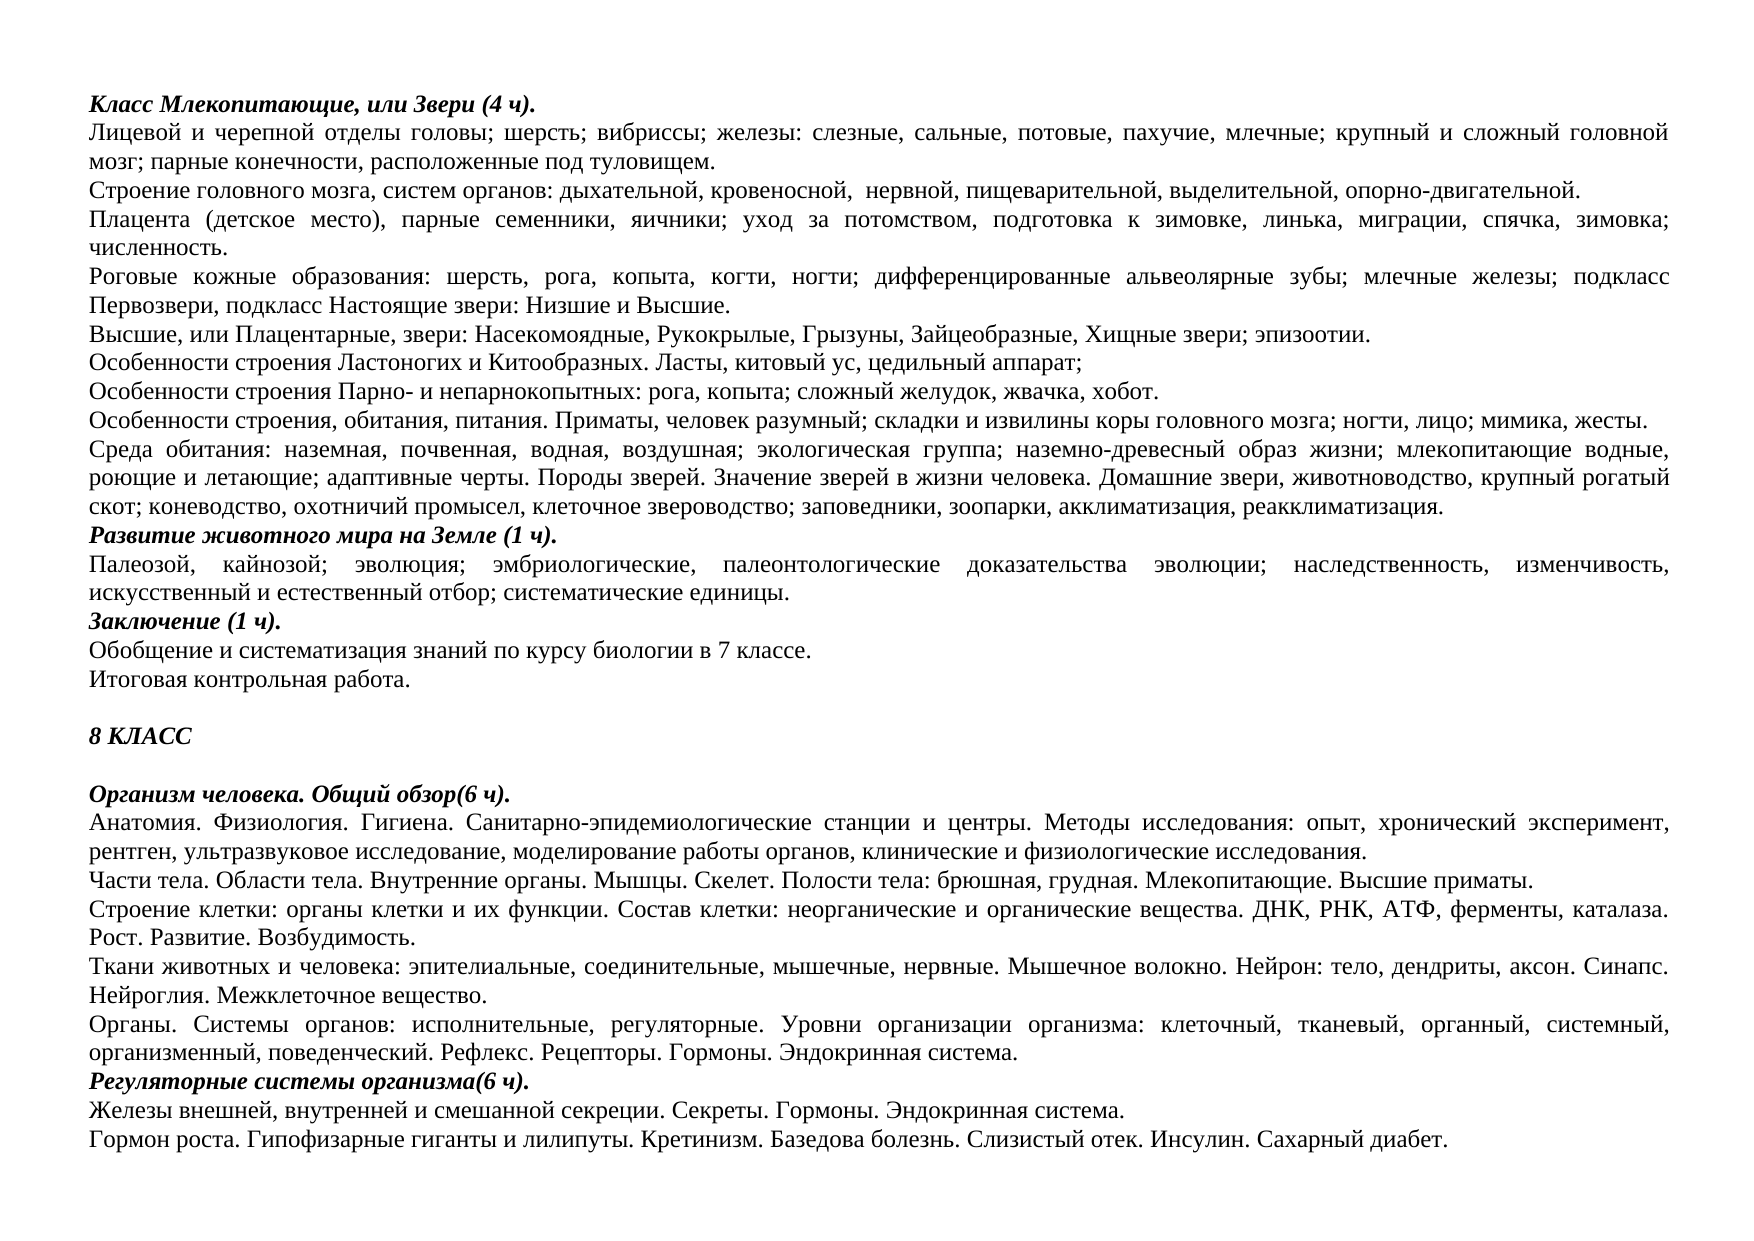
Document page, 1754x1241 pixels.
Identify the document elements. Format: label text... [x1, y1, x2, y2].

text Заключение (1 ч). [89, 606, 1671, 635]
text Гормон роста. Гипофизарные гиганты и лилипуты. Кретинизм. Базедова болезнь. Слизистый отек. Инсулин. Сахарный диабет. [89, 1124, 1671, 1152]
text Роговые кожные образования: шерсть, рога, копыта, когти, ногти; дифференцированные альвеолярные зубы; млечные железы; подкласс Первозвери, подкласс Настоящие звери: Низшие и Высшие. [89, 261, 1671, 319]
text Регуляторные системы организма(6 ч). [89, 1066, 1671, 1095]
text Высшие, или Плацентарные, звери: Насекомоядные, Рукокрылые, Грызуны, Зайцеобразные, Хищные звери; эпизоотии. [89, 319, 1671, 347]
text Строение головного мозга, систем органов: дыхательной, кровеносной, нервной, пищеварительной, выделительной, опорно-двигательной. [89, 175, 1671, 204]
text Строение клетки: органы клетки и их функции. Состав клетки: неорганические и органические вещества. ДНК, РНК, АТФ, ферменты, каталаза. Рост. Развитие. Возбудимость. [89, 894, 1671, 951]
text Плацента (детское место), парные семенники, яичники; уход за потомством, подготовка к зимовке, линька, миграции, спячка, зимовка; численность. [89, 204, 1671, 261]
text Обобщение и систематизация знаний по курсу биологии в 7 классе. [89, 635, 1671, 664]
text 8 КЛАСС [89, 721, 1671, 750]
text Класс Млекопитающие, или Звери (4 ч). [89, 89, 1671, 117]
text Ткани животных и человека: эпителиальные, соединительные, мышечные, нервные. Мышечное волокно. Нейрон: тело, дендриты, аксон. Синапс. Нейроглия. Межклеточное вещество. [89, 951, 1671, 1009]
text Особенности строения, обитания, питания. Приматы, человек разумный; складки и извилины коры головного мозга; ногти, лицо; мимика, жесты. [89, 405, 1671, 434]
text Анатомия. Физиология. Гигиена. Санитарно-эпидемиологические станции и центры. Методы исследования: опыт, хронический эксперимент, рентген, ультразвуковое исследование, моделирование работы органов, клинические и физиологические исследования. [89, 807, 1671, 865]
text Лицевой и черепной отделы головы; шерсть; вибриссы; железы: слезные, сальные, потовые, пахучие, млечные; крупный и сложный головной мозг; парные конечности, расположенные под туловищем. [89, 117, 1671, 175]
text Железы внешней, внутренней и смешанной секреции. Секреты. Гормоны. Эндокринная система. [89, 1095, 1671, 1124]
text Итоговая контрольная работа. [89, 664, 1671, 692]
text Особенности строения Парно- и непарнокопытных: рога, копыта; сложный желудок, жвачка, хобот. [89, 376, 1671, 405]
text Палеозой, кайнозой; эволюция; эмбриологические, палеонтологические доказательства эволюции; наследственность, изменчивость, искусственный и естественный отбор; систематические единицы. [89, 549, 1671, 606]
text Части тела. Области тела. Внутренние органы. Мышцы. Скелет. Полости тела: брюшная, грудная. Млекопитающие. Высшие приматы. [89, 865, 1671, 894]
text Развитие животного мира на Земле (1 ч). [89, 520, 1671, 549]
text Организм человека. Общий обзор(6 ч). [89, 779, 1671, 807]
text Среда обитания: наземная, почвенная, водная, воздушная; экологическая группа; наземно-древесный образ жизни; млекопитающие водные, роющие и летающие; адаптивные черты. Породы зверей. Значение зверей в жизни человека. Домашние звери, животноводство, крупный рогатый скот; коневодство, охотничий промысел, клеточное звероводство; заповедники, зоопарки, акклиматизация, реакклиматизация. [89, 434, 1671, 520]
text Органы. Системы органов: исполнительные, регуляторные. Уровни организации организма: клеточный, тканевый, органный, системный, организменный, поведенческий. Рефлекс. Рецепторы. Гормоны. Эндокринная система. [89, 1009, 1671, 1066]
text Особенности строения Ластоногих и Китообразных. Ласты, китовый ус, цедильный аппарат; [89, 347, 1671, 376]
